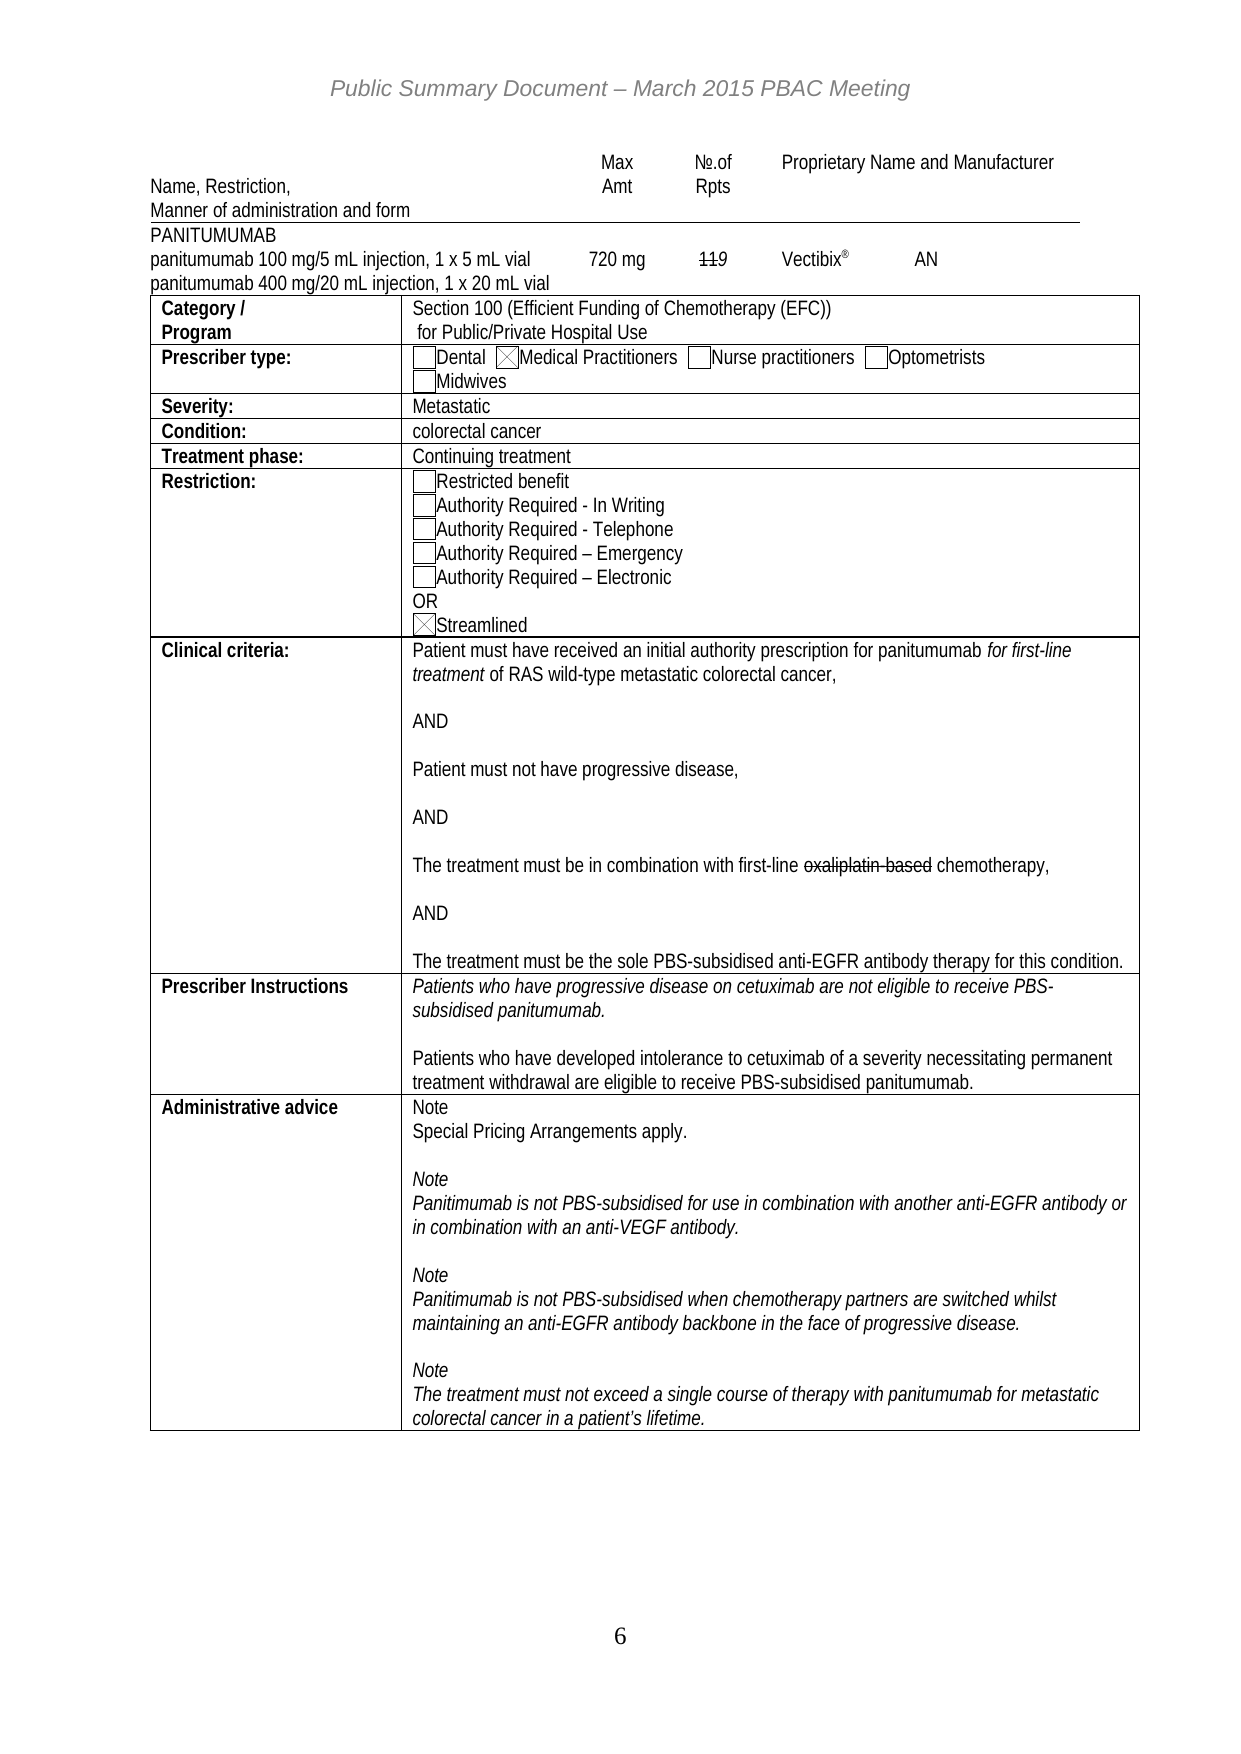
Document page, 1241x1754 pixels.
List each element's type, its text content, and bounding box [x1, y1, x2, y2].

table_cell AN [903, 223, 1080, 295]
table_cell Continuing treatment [402, 444, 1139, 468]
table_cell Treatment phase: [151, 444, 401, 468]
table_header Name, Restriction, Manner of administration and form [150, 150, 578, 222]
table_cell 720 mg [578, 223, 667, 295]
table_header Proprietary Name and Manufacturer [770, 150, 1080, 222]
table_cell Clinical criteria: [151, 638, 401, 973]
table_cell Restriction: [151, 469, 401, 636]
table_cell Metastatic [402, 394, 1139, 418]
table_header №.of Rpts [667, 150, 770, 222]
table_cell Dental Medical Practitioners Nurse practitioners Optometrists Midwives [402, 345, 1139, 393]
table_cell Condition: [151, 419, 401, 443]
table_cell Administrative advice [151, 1095, 401, 1430]
table_cell PANITUMUMAB panitumumab 100 mg/5 mL injection, 1 x 5 mL vial panitumumab 400 mg/20 mL injection, 1 x 20 mL vial [150, 222, 578, 295]
table_cell Patient must have received an initial authority prescription for panitumumab for first-line treatment of RAS wild-type metastatic colorectal cancer, AND Patient must not have progressive disease, AND The treatment must be in combination with first-line oxaliplatin-based chemotherapy, AND The treatment must be the sole PBS-subsidised anti-EGFR antibody therapy for this condition. [402, 638, 1139, 973]
table_cell 119 [667, 223, 770, 295]
table_cell Patients who have progressive disease on cetuximab are not eligible to receive PBS-subsidised panitumumab. Patients who have developed intolerance to cetuximab of a severity necessitating permanent treatment withdrawal are eligible to receive PBS-subsidised panitumumab. [402, 974, 1139, 1094]
table_cell Prescriber Instructions [151, 974, 401, 1094]
table_cell colorectal cancer [402, 419, 1139, 443]
table_header Max Amt [578, 150, 667, 222]
table_cell Severity: [151, 394, 401, 418]
table_cell Prescriber type: [151, 345, 401, 393]
table_cell Section 100 (Efficient Funding of Chemotherapy (EFC)) for Public/Private Hospital Use [402, 296, 1139, 344]
table_cell Category / Program [151, 296, 401, 344]
table_cell Vectibix® [770, 223, 903, 295]
table_cell Note Special Pricing Arrangements apply. Note Panitimumab is not PBS-subsidised for use in combination with another anti-EGFR antibody or in combination with an anti-VEGF antibody. Note Panitimumab is not PBS-subsidised when chemotherapy partners are switched whilst maintaining an anti-EGFR antibody backbone in the face of progressive disease. Note The treatment must not exceed a single course of therapy with panitumumab for metastatic colorectal cancer in a patient’s lifetime. [402, 1095, 1139, 1430]
table_cell Restricted benefit Authority Required - In Writing Authority Required - Telephone Authority Required – Emergency Authority Required – Electronic OR Streamlined [402, 469, 1139, 636]
